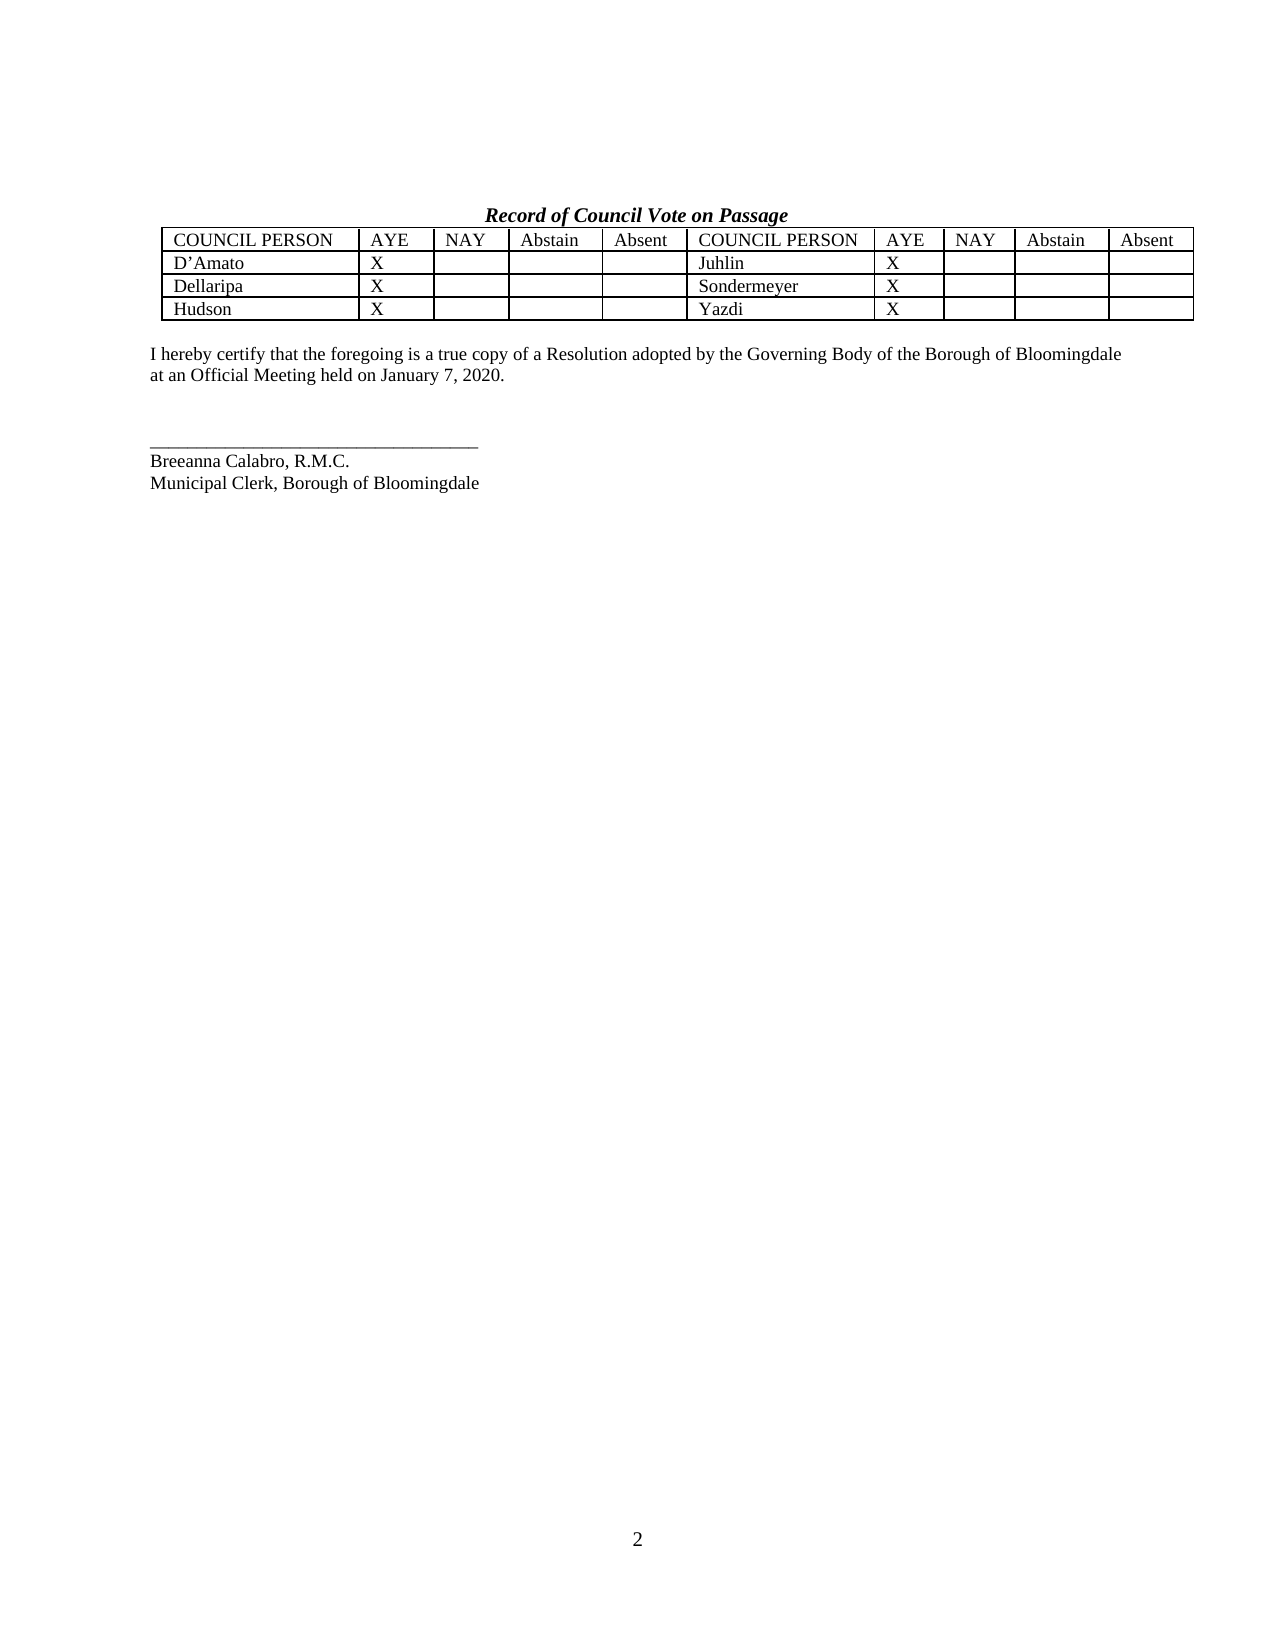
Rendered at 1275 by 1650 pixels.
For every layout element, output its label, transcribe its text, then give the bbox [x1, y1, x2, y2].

table_cell X [875, 252, 943, 273]
table_cell X [875, 298, 943, 319]
table_cell [603, 298, 686, 319]
table_cell Hudson [163, 298, 358, 319]
table_cell X [360, 298, 433, 319]
table_cell [945, 275, 1014, 296]
table_header aye [360, 228, 434, 250]
table_cell [510, 252, 602, 273]
table_header Council person [688, 228, 874, 250]
table_cell [1110, 298, 1193, 319]
table_cell [945, 252, 1014, 273]
table_header Absent [1110, 228, 1193, 250]
table_cell [1110, 252, 1193, 273]
table_cell [1016, 298, 1108, 319]
table_cell X [360, 252, 433, 273]
table_cell [435, 275, 508, 296]
text I hereby certify that the foregoing is a true copy of a Resolution adopted by the Governing Body of the Borough of Bloomingdale at an Official Meeting held on January 7, 2020. [150, 342, 1125, 386]
table_cell [1016, 252, 1108, 273]
table_cell [510, 298, 602, 319]
table_header Council person [163, 228, 359, 250]
table_cell [435, 252, 508, 273]
table_cell D’Amato [163, 252, 358, 273]
text Breeanna Calabro, R.M.C. [150, 450, 1125, 472]
table_cell X [875, 275, 943, 296]
text Record of Council Vote on Passage [150, 203, 1125, 227]
table_cell Dellaripa [163, 275, 358, 296]
table_cell Yazdi [688, 298, 874, 319]
table_cell X [360, 275, 433, 296]
table_cell [945, 298, 1014, 319]
table_header nay [945, 228, 1015, 250]
table_cell Sondermeyer [688, 275, 874, 296]
table_cell [1110, 275, 1193, 296]
table_cell [435, 298, 508, 319]
text Municipal Clerk, Borough of Bloomingdale [150, 472, 1125, 493]
table_cell [603, 275, 686, 296]
table_cell [510, 275, 602, 296]
table_header aye [875, 228, 944, 250]
text ___________________________________ [150, 429, 1125, 450]
table_header Absent [603, 228, 687, 250]
table_cell [1016, 275, 1108, 296]
table_header Abstain [510, 228, 602, 250]
table_header nay [435, 228, 509, 250]
table_cell [603, 252, 686, 273]
table_header Abstain [1016, 228, 1109, 250]
table_cell Juhlin [688, 252, 874, 273]
